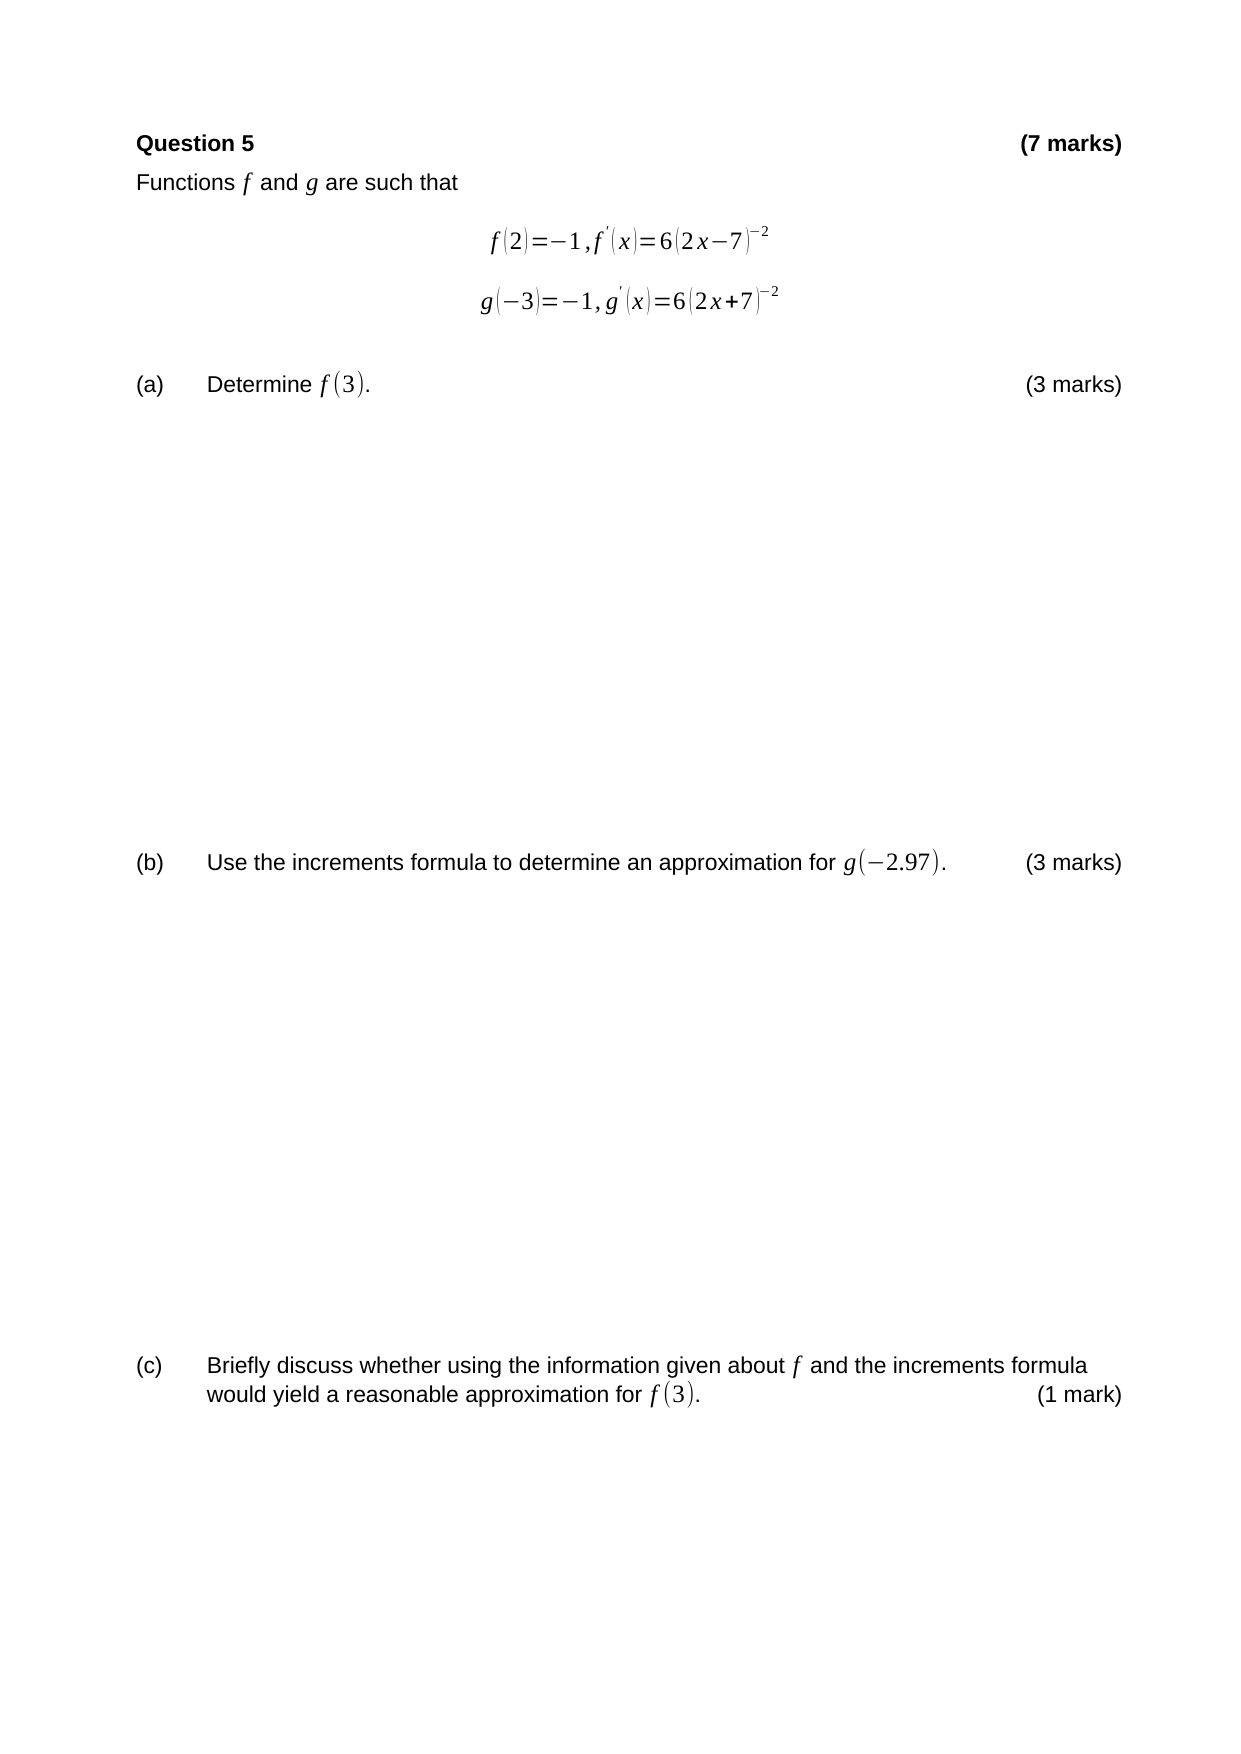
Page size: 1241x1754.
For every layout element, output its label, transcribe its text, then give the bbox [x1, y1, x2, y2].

text (a) Determine . (3 marks) [136, 369, 1122, 399]
text Functions and are such that [136, 169, 1122, 196]
text Question 5 (7 marks) [136, 130, 1122, 156]
text (c) Briefly discuss whether using the information given about and the increments formula would yield a reasonable approximation for . (1 mark) [136, 1351, 1122, 1409]
text (b) Use the increments formula to determine an approximation for . (3 marks) [136, 847, 1122, 877]
